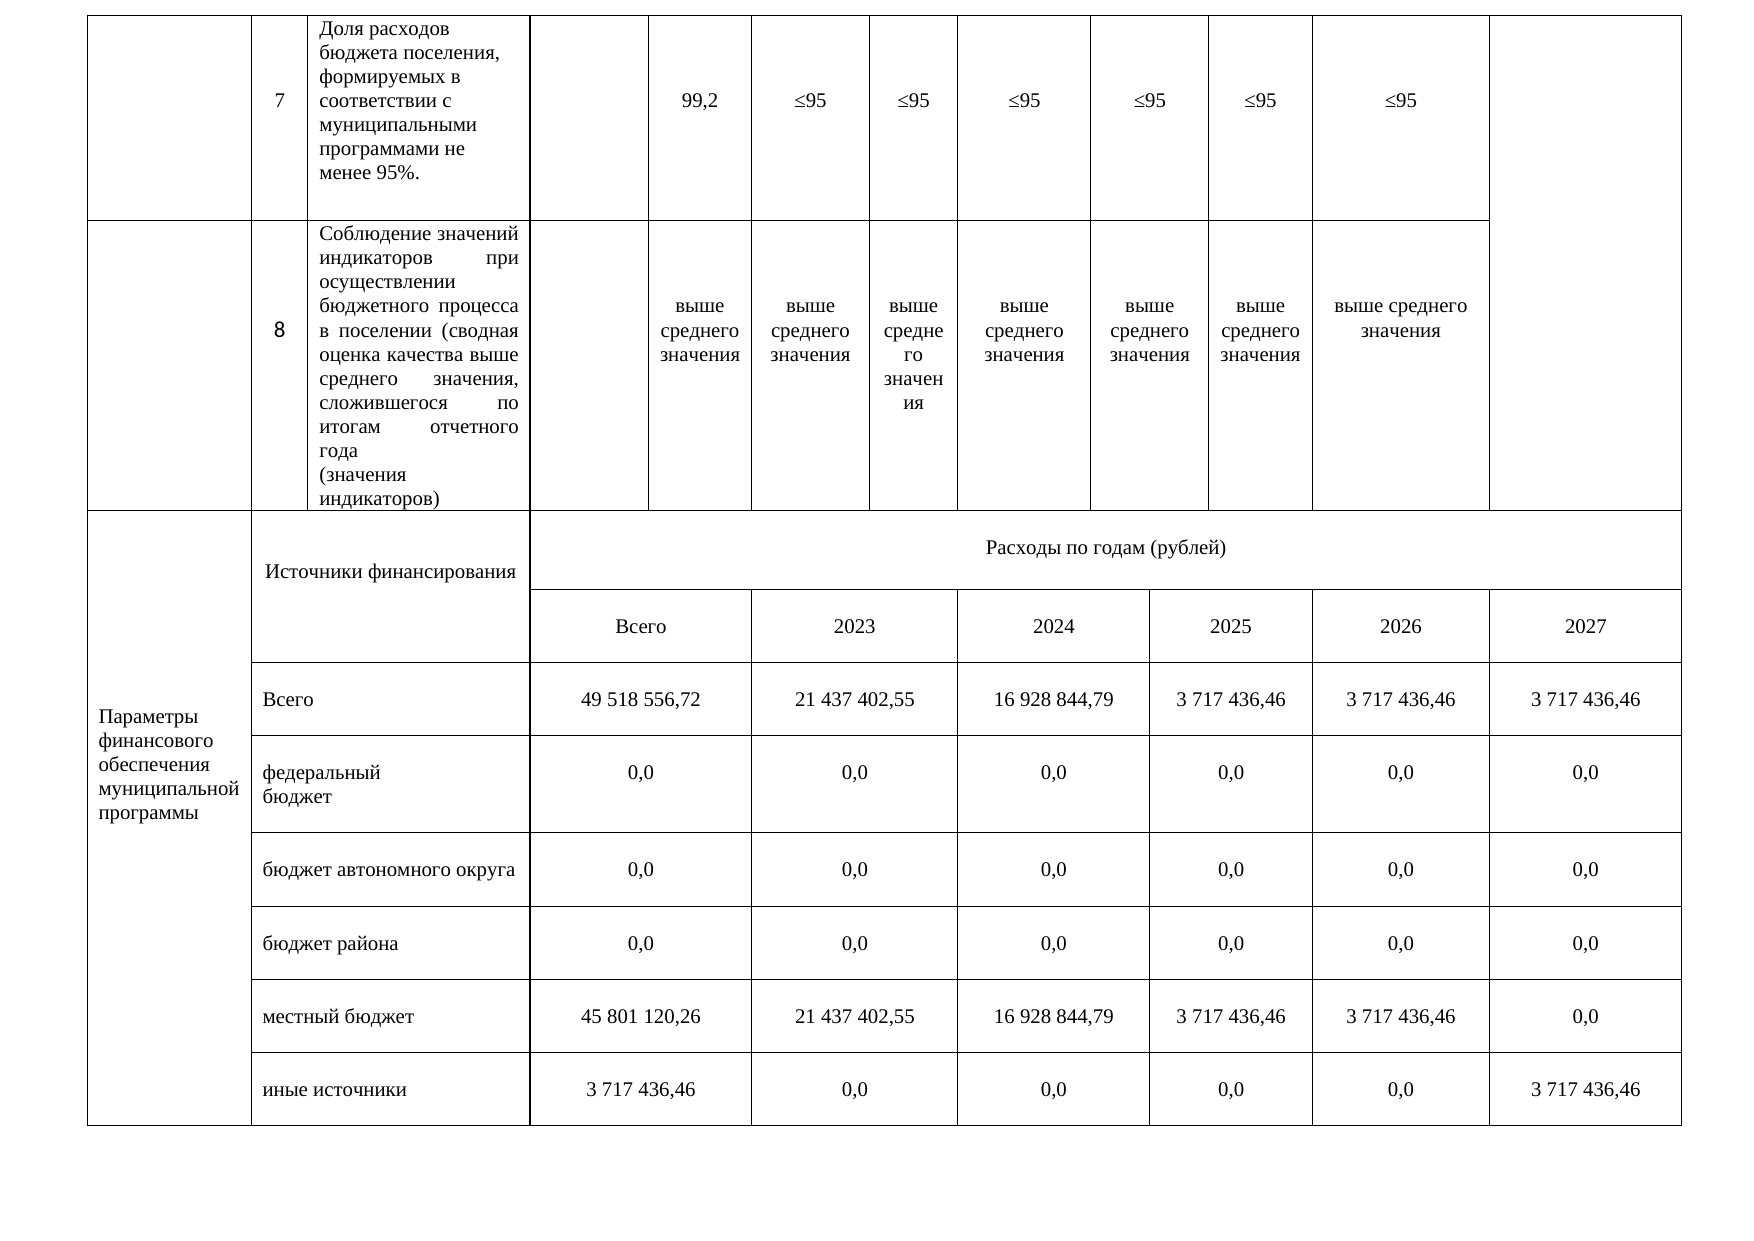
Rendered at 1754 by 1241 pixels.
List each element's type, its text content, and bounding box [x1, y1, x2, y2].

table_cell выше среднего значения [1209, 221, 1312, 510]
table_cell 0,0 [958, 907, 1149, 979]
table_cell 0,0 [1313, 736, 1489, 832]
table_cell 2024 [958, 590, 1149, 662]
table_cell бюджет автономного округа [252, 833, 529, 906]
table_cell ≤95 [752, 16, 869, 220]
table_cell 8 [252, 221, 307, 510]
table_cell 21 437 402,55 [752, 663, 957, 735]
table_cell выше среднего значения [1313, 221, 1489, 510]
table_cell Параметры финансового обеспечения муниципальной программы [88, 511, 251, 1125]
table_cell 0,0 [752, 833, 957, 906]
table_cell 0,0 [752, 1053, 957, 1125]
table_cell 2027 [1490, 590, 1681, 662]
table_cell ≤95 [1209, 16, 1312, 220]
table_cell Всего [252, 663, 529, 735]
table_cell 0,0 [958, 1053, 1149, 1125]
table_cell [531, 221, 648, 510]
table_cell 16 928 844,79 [958, 980, 1149, 1052]
table_cell 2025 [1150, 590, 1312, 662]
table_cell 3 717 436,46 [1313, 663, 1489, 735]
table_cell Всего [531, 590, 751, 662]
table_cell выше среднего значения [649, 221, 751, 510]
table_cell бюджет района [252, 907, 529, 979]
table_cell 0,0 [1490, 833, 1681, 906]
table_cell Соблюдение значений индикаторов при осуществлении бюджетного процесса в поселении (сводная оценка качества выше среднего значения, сложившегося по итогам отчетного года (значения индикаторов) [308, 221, 529, 510]
table_cell выше среднего значения [752, 221, 869, 510]
table_cell [88, 16, 251, 220]
table_cell 2026 [1313, 590, 1489, 662]
table_cell 0,0 [752, 736, 957, 832]
table_cell выше среднего значения [1091, 221, 1208, 510]
table_cell [88, 221, 251, 510]
table_cell выше среднего значения [958, 221, 1090, 510]
table_cell 0,0 [1490, 907, 1681, 979]
table_cell 0,0 [1313, 1053, 1489, 1125]
table_cell местный бюджет [252, 980, 529, 1052]
table_cell 3 717 436,46 [1313, 980, 1489, 1052]
table_cell Доля расходов бюджета поселения, формируемых в соответствии с муниципальными программами не менее 95%. [308, 16, 529, 220]
table_cell 3 717 436,46 [1490, 663, 1681, 735]
table_cell 0,0 [752, 907, 957, 979]
table_cell 0,0 [1490, 736, 1681, 832]
table_cell 21 437 402,55 [752, 980, 957, 1052]
table_cell 0,0 [1490, 980, 1681, 1052]
table_cell 0,0 [1150, 736, 1312, 832]
table_cell 3 717 436,46 [1490, 1053, 1681, 1125]
table_cell 99,2 [649, 16, 751, 220]
table_cell 3 717 436,46 [1150, 980, 1312, 1052]
table_cell ≤95 [870, 16, 957, 220]
table_cell Расходы по годам (рублей) [531, 511, 1681, 588]
table_cell 0,0 [531, 907, 751, 979]
table_cell ≤95 [1091, 16, 1208, 220]
table_cell федеральный бюджет [252, 736, 529, 832]
table_cell 0,0 [531, 736, 751, 832]
table_cell 0,0 [1150, 833, 1312, 906]
table_cell Источники финансирования [252, 511, 529, 662]
table_cell 0,0 [531, 833, 751, 906]
table_cell 3 717 436,46 [1150, 663, 1312, 735]
table_cell 0,0 [1313, 833, 1489, 906]
table_cell выше среднего значения [870, 221, 957, 510]
table_cell 0,0 [1313, 907, 1489, 979]
table_cell ≤95 [1313, 16, 1489, 220]
table_cell 0,0 [958, 736, 1149, 832]
table_cell 0,0 [1150, 907, 1312, 979]
table_cell иные источники [252, 1053, 529, 1125]
table_cell 3 717 436,46 [531, 1053, 751, 1125]
table_cell 0,0 [1150, 1053, 1312, 1125]
table_cell 2023 [752, 590, 957, 662]
table_cell 49 518 556,72 [531, 663, 751, 735]
table_cell [531, 16, 648, 220]
table_cell 0,0 [958, 833, 1149, 906]
table_cell ≤95 [958, 16, 1090, 220]
table_cell 16 928 844,79 [958, 663, 1149, 735]
table_cell 45 801 120,26 [531, 980, 751, 1052]
table_cell 7 [252, 16, 307, 220]
